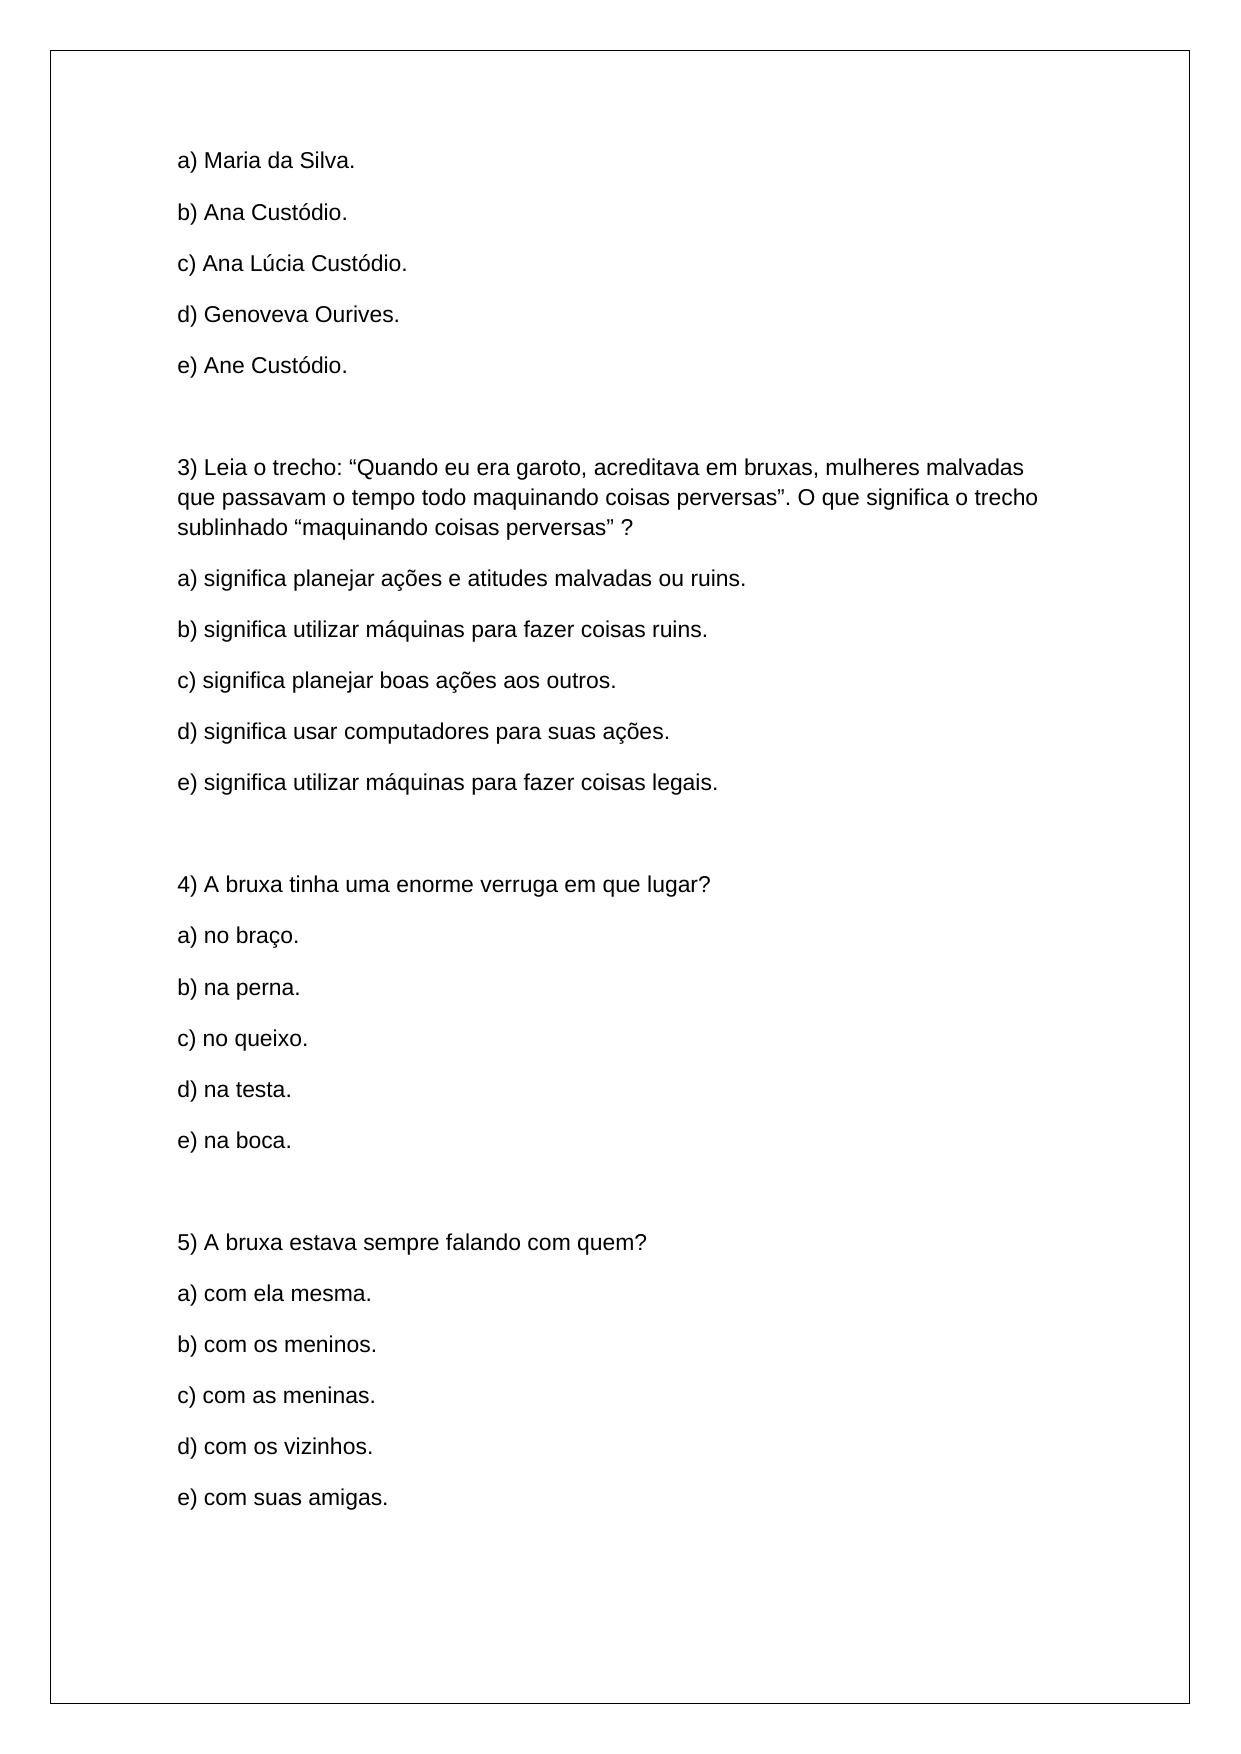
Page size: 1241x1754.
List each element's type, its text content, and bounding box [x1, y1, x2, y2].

text e) significa utilizar máquinas para fazer coisas legais. [177, 769, 1063, 796]
text e) com suas amigas. [177, 1484, 1063, 1510]
text a) Maria da Silva. [177, 147, 1063, 174]
text c) Ana Lúcia Custódio. [177, 249, 1063, 276]
text e) Ane Custódio. [177, 352, 1063, 378]
text d) significa usar computadores para suas ações. [177, 718, 1063, 745]
text d) Genoveva Ourives. [177, 301, 1063, 327]
text b) com os meninos. [177, 1331, 1063, 1357]
text b) significa utilizar máquinas para fazer coisas ruins. [177, 616, 1063, 643]
text c) significa planejar boas ações aos outros. [177, 667, 1063, 694]
text a) significa planejar ações e atitudes malvadas ou ruins. [177, 565, 1063, 592]
text a) no braço. [177, 922, 1063, 949]
text 5) A bruxa estava sempre falando com quem? [177, 1229, 1063, 1255]
text d) com os vizinhos. [177, 1433, 1063, 1459]
text b) na perna. [177, 973, 1063, 1000]
text a) com ela mesma. [177, 1280, 1063, 1306]
text c) com as meninas. [177, 1382, 1063, 1408]
text b) Ana Custódio. [177, 198, 1063, 225]
text 3) Leia o trecho: “Quando eu era garoto, acreditava em bruxas, mulheres malvadas que passavam o tempo todo maquinando coisas perversas”. O que significa o trecho sublinhado “maquinando coisas perversas” ? [177, 454, 1063, 541]
text d) na testa. [177, 1076, 1063, 1102]
text c) no queixo. [177, 1024, 1063, 1051]
text 4) A bruxa tinha uma enorme verruga em que lugar? [177, 871, 1063, 898]
text e) na boca. [177, 1127, 1063, 1153]
